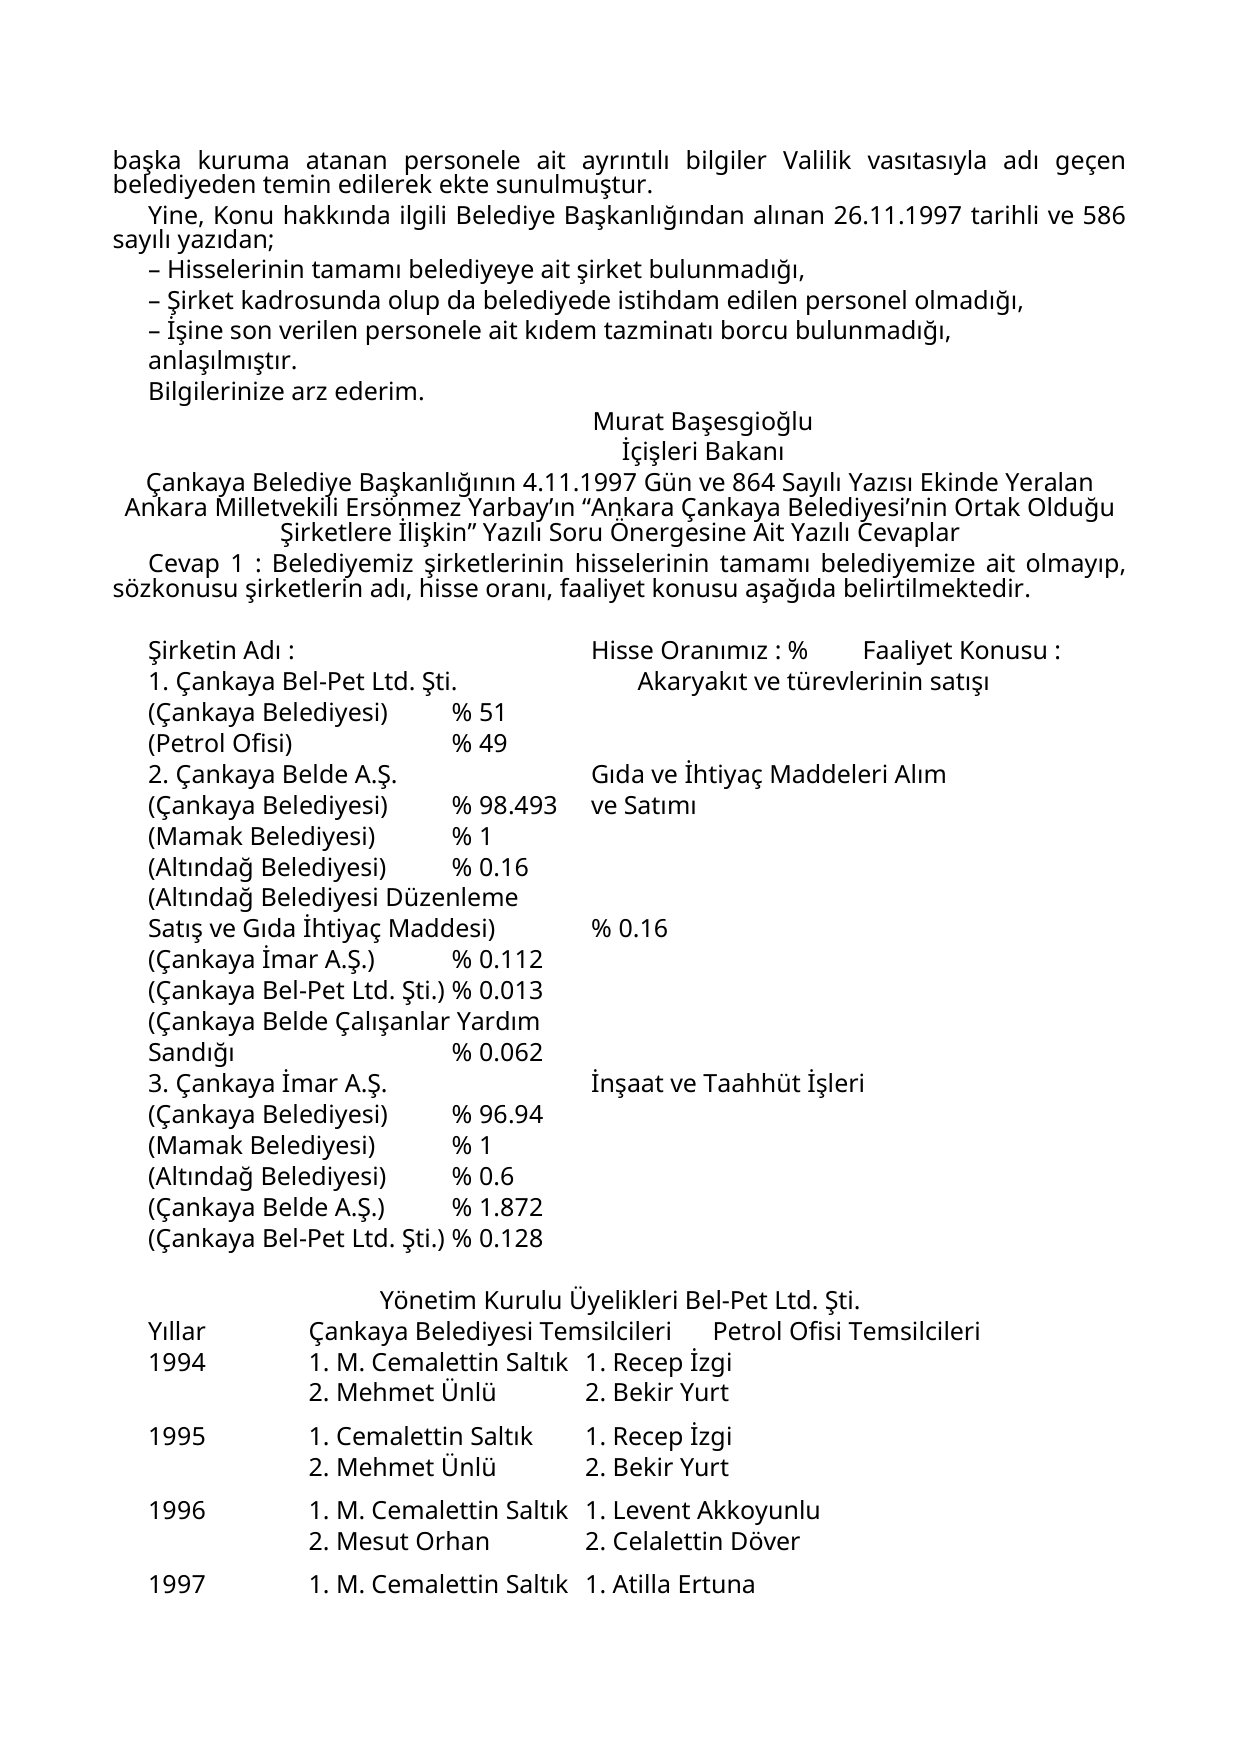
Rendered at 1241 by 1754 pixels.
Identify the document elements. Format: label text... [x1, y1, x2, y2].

text 1995 1. Cemalettin Saltık 1. Recep İzgi [112, 1425, 1128, 1450]
text Yıllar Çankaya Belediyesi Temsilcileri Petrol Ofisi Temsilcileri [112, 1320, 1128, 1345]
text 1996 1. M. Cemalettin Saltık 1. Levent Akkoyunlu [112, 1499, 1128, 1524]
text (Çankaya İmar A.Ş.) % 0.112 [112, 949, 1128, 974]
text anlaşılmıştır. [112, 350, 1128, 375]
text Çankaya Belediye Başkanlığının 4.11.1997 Gün ve 864 Sayılı Yazısı Ekinde Yeralan Ankara Milletvekili Ersönmez Yarbay’ın “Ankara Çankaya Belediyesi’nin Ortak Olduğu Şirketlere İlişkin” Yazılı Soru Önergesine Ait Yazılı Cevaplar [112, 472, 1128, 547]
text (Petrol Ofisi) % 49 [112, 732, 1128, 757]
text 2. Mehmet Ünlü 2. Bekir Yurt [112, 1456, 1128, 1481]
text (Mamak Belediyesi) % 1 [112, 825, 1128, 850]
text Bilgilerinize arz ederim. [112, 381, 1128, 405]
text (Çankaya Belediyesi) % 51 [112, 701, 1128, 726]
text İçişleri Bakanı [112, 441, 1128, 466]
text Satış ve Gıda İhtiyaç Maddesi) % 0.16 [112, 918, 1128, 943]
text (Çankaya Belde A.Ş.) % 1.872 [112, 1196, 1128, 1221]
text Yine, Konu hakkında ilgili Belediye Başkanlığından alınan 26.11.1997 tarihli ve 586 sayılı yazıdan; [112, 205, 1128, 253]
text (Çankaya Bel-Pet Ltd. Şti.) % 0.128 [112, 1227, 1128, 1252]
text Cevap 1 : Belediyemiz şirketlerinin hisselerinin tamamı belediyemize ait olmayıp, sözkonusu şirketlerin adı, hisse oranı, faaliyet konusu aşağıda belirtilmektedir. [112, 552, 1128, 602]
text 3. Çankaya İmar A.Ş. İnşaat ve Taahhüt İşleri [112, 1072, 1128, 1097]
text 2. Çankaya Belde A.Ş. Gıda ve İhtiyaç Maddeleri Alım [112, 763, 1128, 788]
text 1997 1. M. Cemalettin Saltık 1. Atilla Ertuna [112, 1573, 1128, 1598]
text (Altındağ Belediyesi) % 0.16 [112, 856, 1128, 881]
text 1994 1. M. Cemalettin Saltık 1. Recep İzgi [112, 1351, 1128, 1376]
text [112, 150, 1128, 199]
text 2. Mehmet Ünlü 2. Bekir Yurt [112, 1382, 1128, 1407]
text Şirketin Adı : Hisse Oranımız : % Faaliyet Konusu : [112, 639, 1128, 664]
text – İşine son verilen personele ait kıdem tazminatı borcu bulunmadığı, [112, 320, 1128, 344]
text (Çankaya Bel-Pet Ltd. Şti.) % 0.013 [112, 980, 1128, 1005]
text 1. Çankaya Bel-Pet Ltd. Şti. Akaryakıt ve türevlerinin satışı [112, 670, 1128, 695]
text (Altındağ Belediyesi Düzenleme [112, 887, 1128, 912]
text 2. Mesut Orhan 2. Celalettin Döver [112, 1530, 1128, 1555]
text Yönetim Kurulu Üyelikleri Bel-Pet Ltd. Şti. [112, 1289, 1128, 1314]
text (Mamak Belediyesi) % 1 [112, 1134, 1128, 1159]
text (Çankaya Belediyesi) % 98.493 ve Satımı [112, 794, 1128, 819]
text Sandığı % 0.062 [112, 1042, 1128, 1067]
text (Altındağ Belediyesi) % 0.6 [112, 1165, 1128, 1190]
text (Çankaya Belediyesi) % 96.94 [112, 1103, 1128, 1128]
text Murat Başesgioğlu [112, 411, 1128, 435]
text – Hisselerinin tamamı belediyeye ait şirket bulunmadığı, [112, 259, 1128, 284]
text (Çankaya Belde Çalışanlar Yardım [112, 1011, 1128, 1036]
text – Şirket kadrosunda olup da belediyede istihdam edilen personel olmadığı, [112, 290, 1128, 314]
